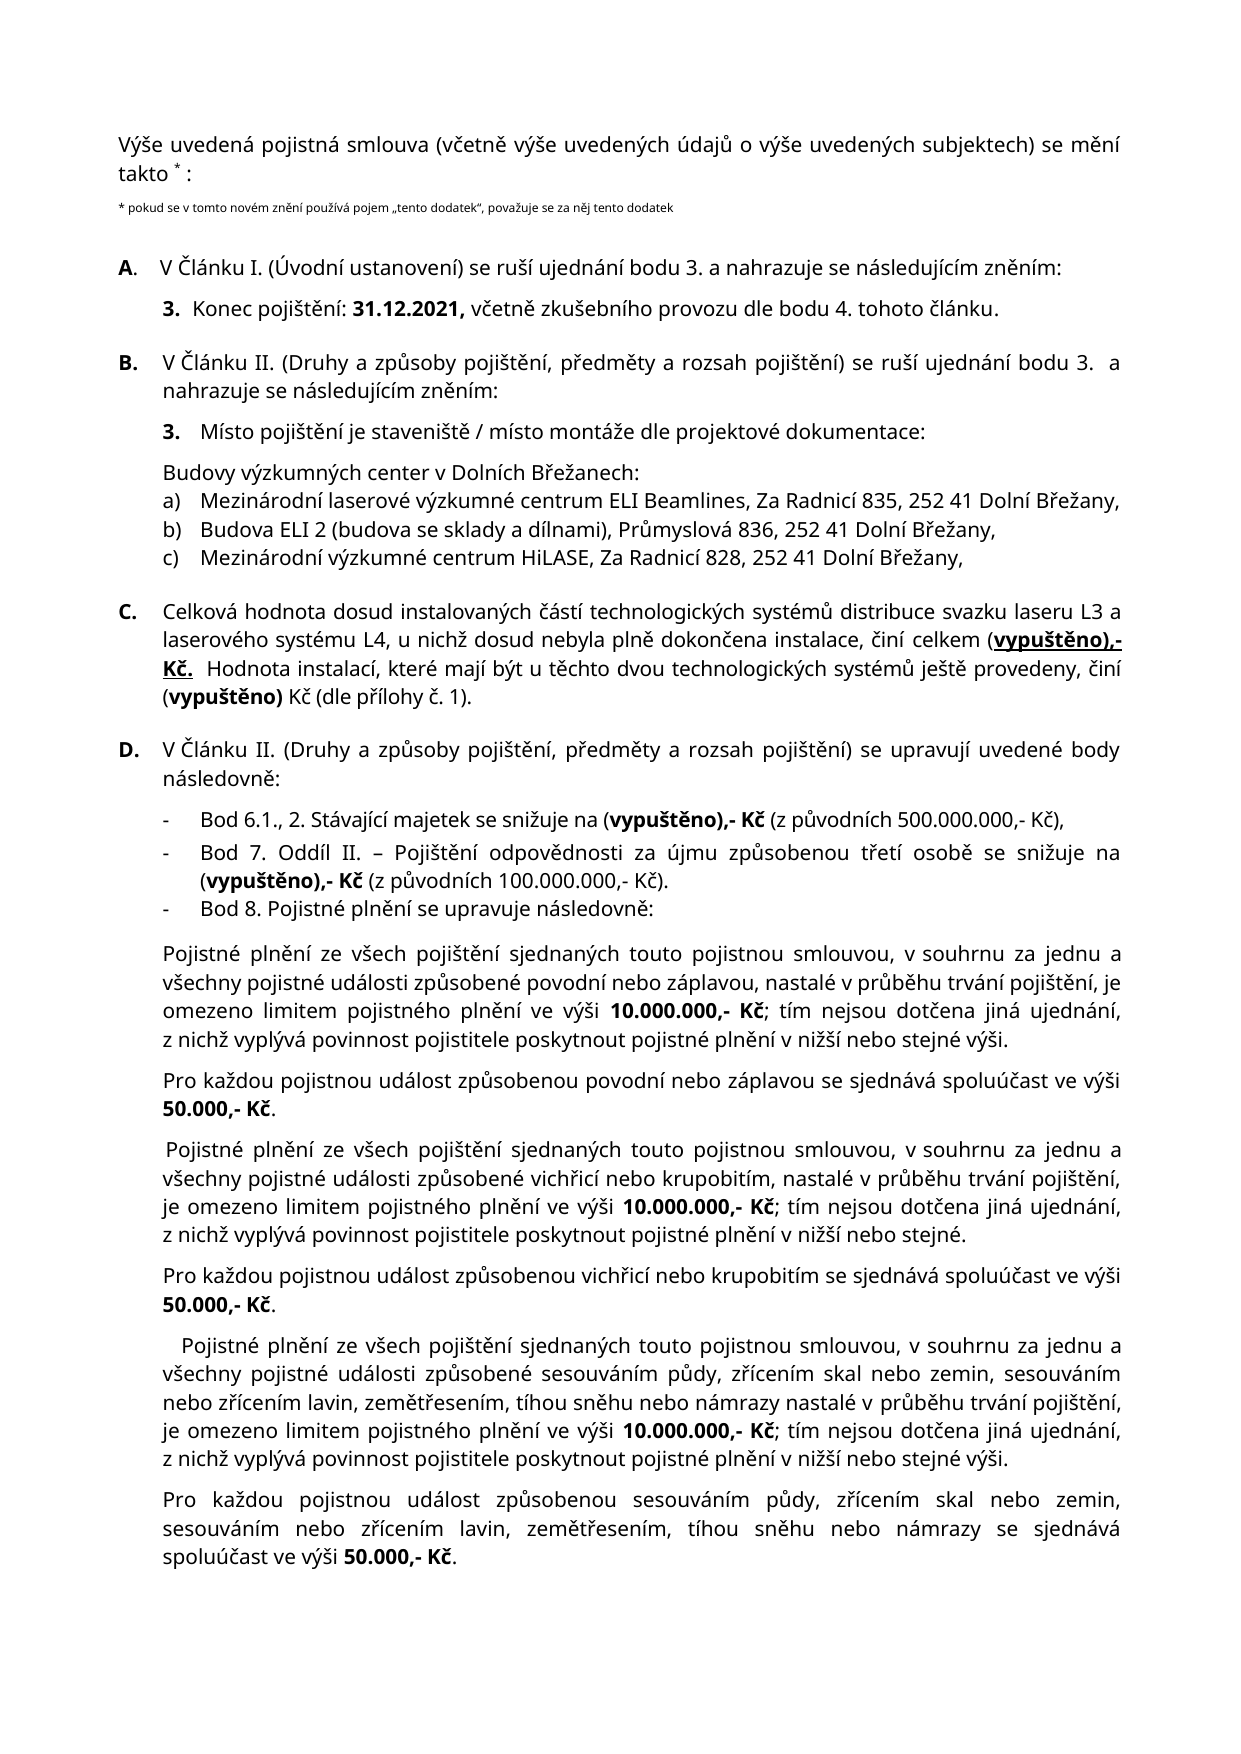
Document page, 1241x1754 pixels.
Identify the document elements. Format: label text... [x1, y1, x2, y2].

text Výše uvedená pojistná smlouva (včetně výše uvedených údajů o výše uvedených subjektech) se mění takto * : [118, 131, 1122, 187]
text * pokud se v tomto novém znění používá pojem „tento dodatek“, považuje se za něj tento dodatek [118, 200, 1122, 228]
list Mezinárodní výzkumné centrum HiLASE, Za Radnicí 828, 252 41 Dolní Břežany, [162, 543, 1122, 572]
list Bod 6.1., 2. Stávající majetek se snižuje na (vypuštěno),- Kč (z původních 500.000.000,- Kč), [162, 805, 1122, 833]
list V Článku II. (Druhy a způsoby pojištění, předměty a rozsah pojištění) se ruší ujednání bodu 3. a nahrazuje se následujícím zněním: [118, 348, 1122, 405]
text Pro každou pojistnou událost způsobenou sesouváním půdy, zřícením skal nebo zemin, sesouváním nebo zřícením lavin, zemětřesením, tíhou sněhu nebo námrazy se sjednává spoluúčast ve výši 50.000,- Kč. [118, 1486, 1122, 1571]
text 3. Konec pojištění: 31.12.2021, včetně zkušebního provozu dle bodu 4. tohoto článku. [162, 294, 1122, 323]
list Bod 7. Oddíl II. – Pojištění odpovědnosti za újmu způsobenou třetí osobě se snižuje na (vypuštěno),- Kč (z původních 100.000.000,- Kč). [162, 838, 1122, 894]
list Pojistné plnění ze všech pojištění sjednaných touto pojistnou smlouvou, v souhrnu za jednu a všechny pojistné události způsobené povodní nebo záplavou, nastalé v průběhu trvání pojištění, je omezeno limitem pojistného plnění ve výši 10.000.000,- Kč; tím nejsou dotčena jiná ujednání, z nichž vyplývá povinnost pojistitele poskytnout pojistné plnění v nižší nebo stejné výši. [162, 939, 1122, 1053]
list Budovy výzkumných center v Dolních Břežanech: [162, 458, 1122, 487]
list Pojistné plnění ze všech pojištění sjednaných touto pojistnou smlouvou, v souhrnu za jednu a všechny pojistné události způsobené vichřicí nebo krupobitím, nastalé v průběhu trvání pojištění, je omezeno limitem pojistného plnění ve výši 10.000.000,- Kč; tím nejsou dotčena jiná ujednání, z nichž vyplývá povinnost pojistitele poskytnout pojistné plnění v nižší nebo stejné. [162, 1135, 1122, 1249]
list Celková hodnota dosud instalovaných částí technologických systémů distribuce svazku laseru L3 a laserového systému L4, u nichž dosud nebyla plně dokončena instalace, činí celkem (vypuštěno),- Kč. Hodnota instalací, které mají být u těchto dvou technologických systémů ještě provedeny, činí (vypuštěno) Kč (dle přílohy č. 1). [118, 597, 1122, 711]
list Místo pojištění je staveniště / místo montáže dle projektové dokumentace: [162, 417, 1122, 446]
text Pro každou pojistnou událost způsobenou vichřicí nebo krupobitím se sjednává spoluúčast ve výši 50.000,- Kč. [162, 1261, 1122, 1318]
list Mezinárodní laserové výzkumné centrum ELI Beamlines, Za Radnicí 835, 252 41 Dolní Břežany, [162, 487, 1122, 515]
list Pojistné plnění ze všech pojištění sjednaných touto pojistnou smlouvou, v souhrnu za jednu a všechny pojistné události způsobené sesouváním půdy, zřícením skal nebo zemin, sesouváním nebo zřícením lavin, zemětřesením, tíhou sněhu nebo námrazy nastalé v průběhu trvání pojištění, je omezeno limitem pojistného plnění ve výši 10.000.000,- Kč; tím nejsou dotčena jiná ujednání, z nichž vyplývá povinnost pojistitele poskytnout pojistné plnění v nižší nebo stejné výši. [118, 1331, 1122, 1473]
list Bod 8. Pojistné plnění se upravuje následovně: [162, 894, 1122, 923]
text A. V Článku I. (Úvodní ustanovení) se ruší ujednání bodu 3. a nahrazuje se následujícím zněním: [118, 253, 1122, 282]
text Pro každou pojistnou událost způsobenou povodní nebo záplavou se sjednává spoluúčast ve výši 50.000,- Kč. [162, 1066, 1122, 1123]
list V Článku II. (Druhy a způsoby pojištění, předměty a rozsah pojištění) se upravují uvedené body následovně: [118, 736, 1122, 792]
list Budova ELI 2 (budova se sklady a dílnami), Průmyslová 836, 252 41 Dolní Břežany, [162, 515, 1122, 543]
